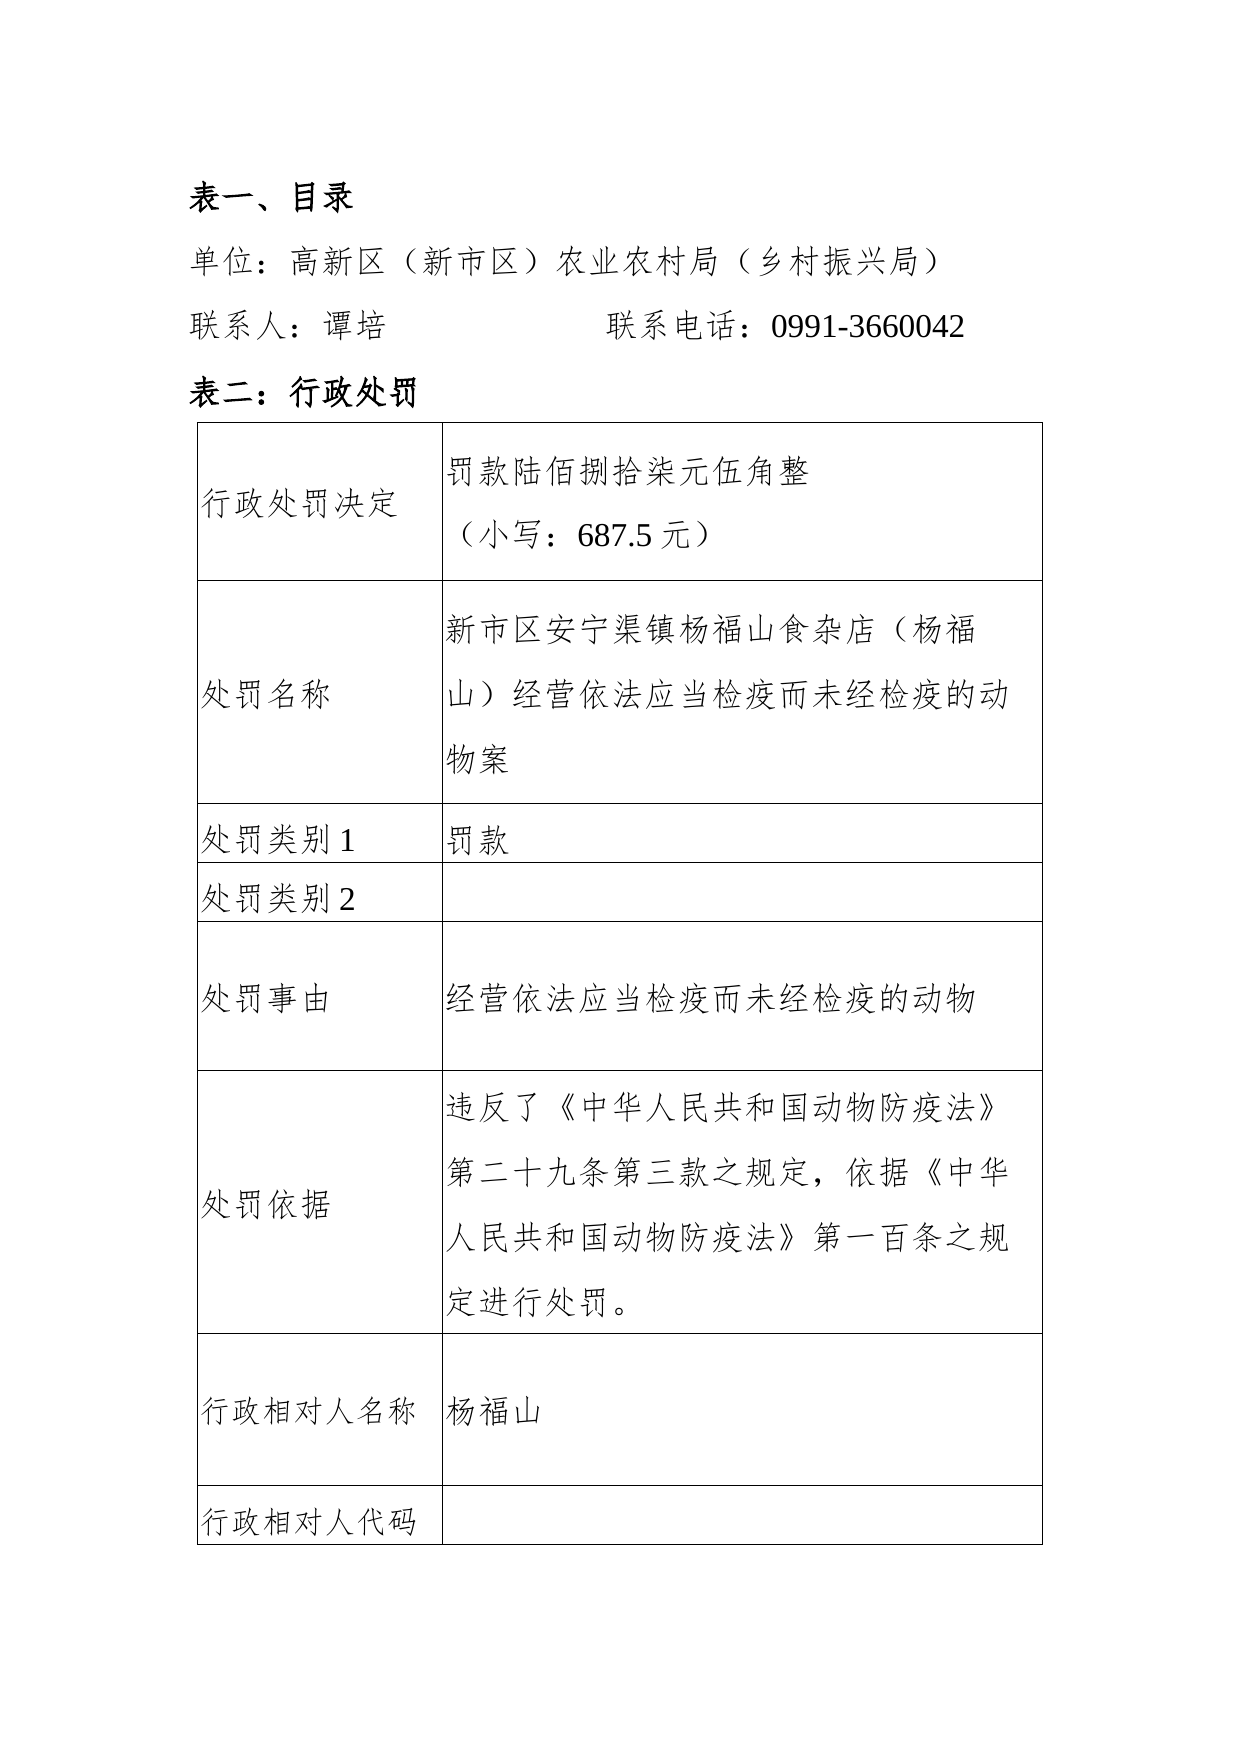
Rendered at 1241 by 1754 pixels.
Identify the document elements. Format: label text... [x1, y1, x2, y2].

text 单位：高新区（新市区）农业农村局（乡村振兴局） [187, 227, 1053, 292]
table_cell 罚款 [443, 804, 1042, 862]
text 表二：行政处罚 [187, 357, 1053, 422]
table_cell 处罚事由 [198, 922, 442, 1070]
table_cell 违反了《中华人民共和国动物防疫法》第二十九条第三款之规定，依据《中华人民共和国动物防疫法》第一百条之规定进行处罚。 [443, 1071, 1042, 1333]
table_cell 新市区安宁渠镇杨福山食杂店（杨福山）经营依法应当检疫而未经检疫的动物案 [443, 581, 1042, 803]
table_cell 处罚名称 [198, 581, 442, 803]
table_cell 杨福山 [443, 1334, 1042, 1484]
table_cell [443, 1486, 1042, 1544]
table_header 行政处罚决定 [198, 423, 442, 579]
table_cell 经营依法应当检疫而未经检疫的动物 [443, 922, 1042, 1070]
text 表一、目录 [187, 162, 1053, 227]
table_header 罚款陆佰捌拾柒元伍角整 （小写：687.5元） [443, 423, 1042, 579]
table_cell 处罚类别1 [198, 804, 442, 862]
table_cell [443, 863, 1042, 921]
table_cell 处罚依据 [198, 1071, 442, 1333]
table_cell 处罚类别2 [198, 863, 442, 921]
text 联系人：谭培 联系电话：0991-3660042 [187, 292, 1053, 357]
table_cell 行政相对人名称 [198, 1334, 442, 1484]
table_cell 行政相对人代码 [198, 1486, 442, 1544]
